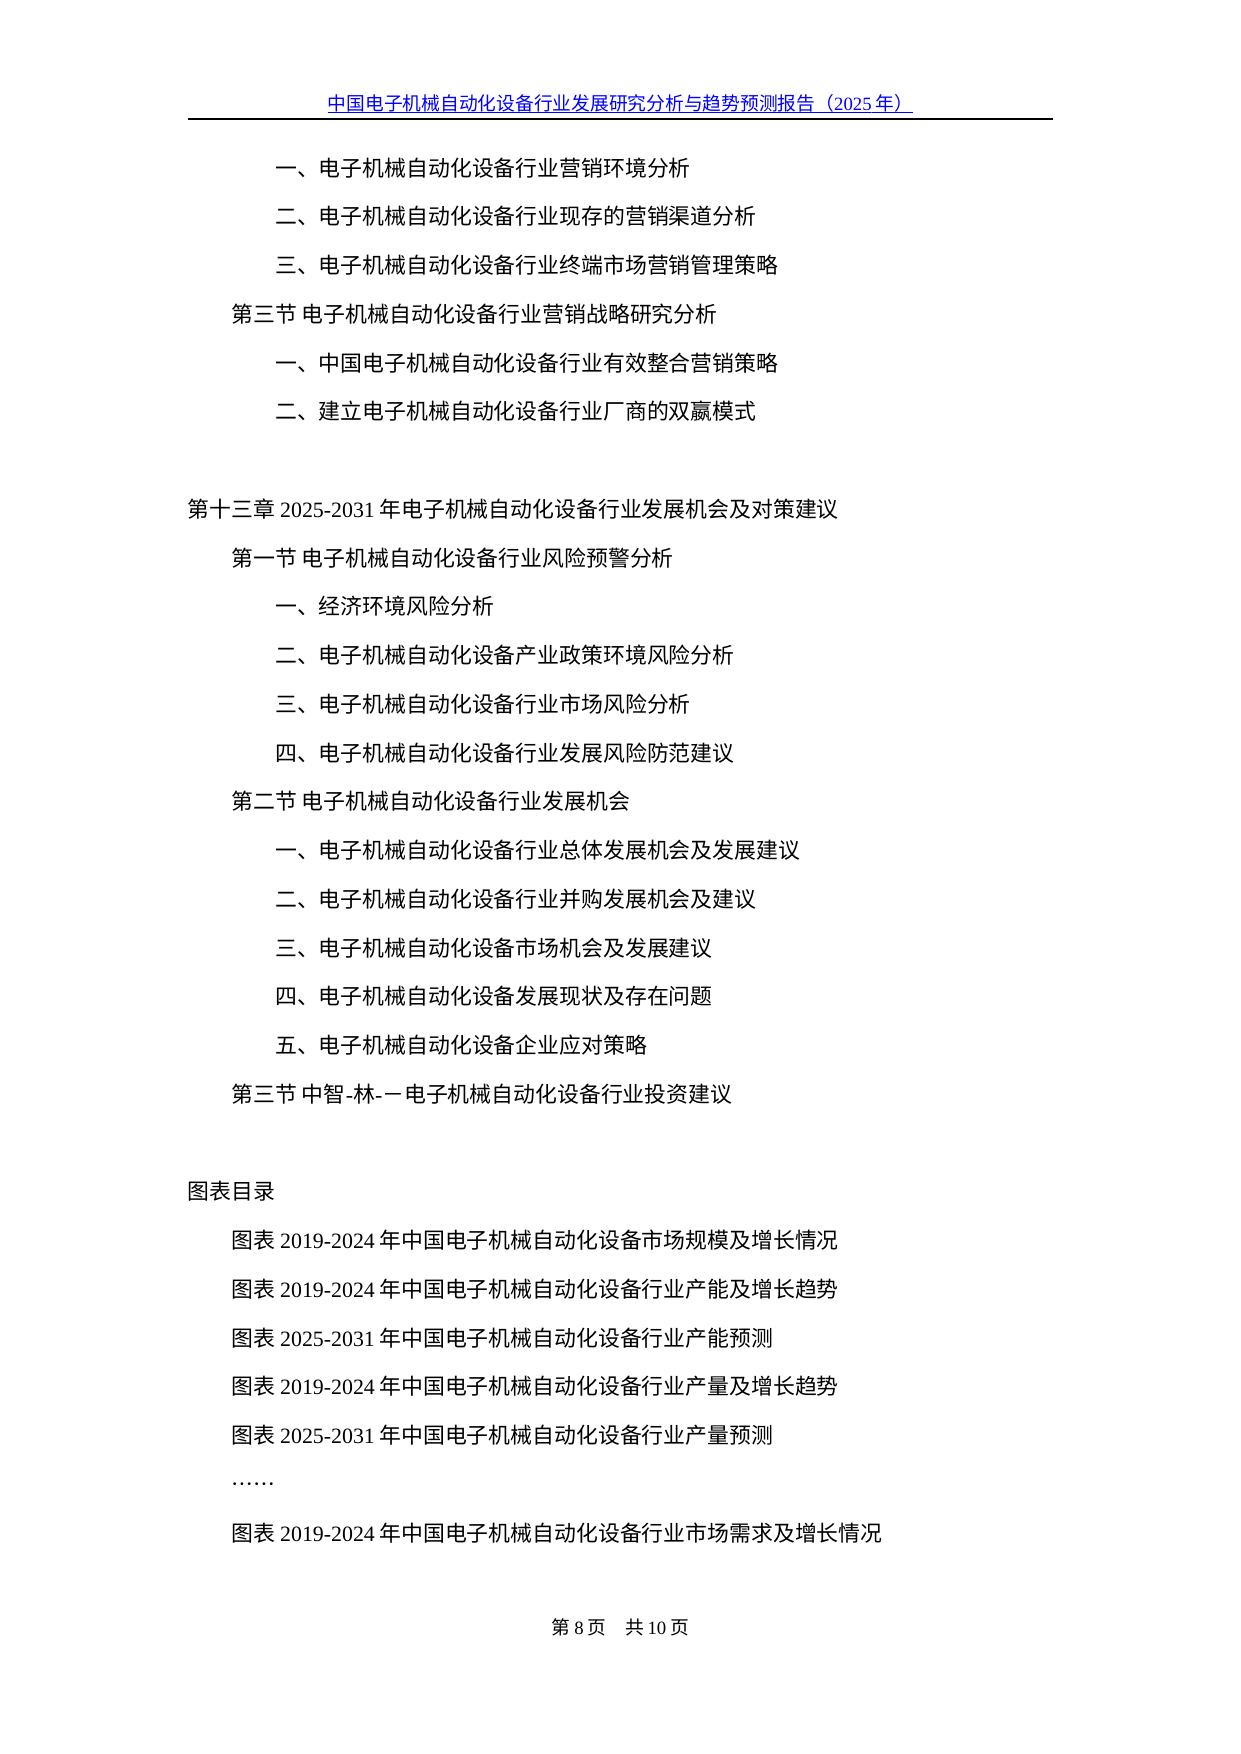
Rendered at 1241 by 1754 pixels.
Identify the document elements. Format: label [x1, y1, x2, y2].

text [187, 150, 1053, 1548]
